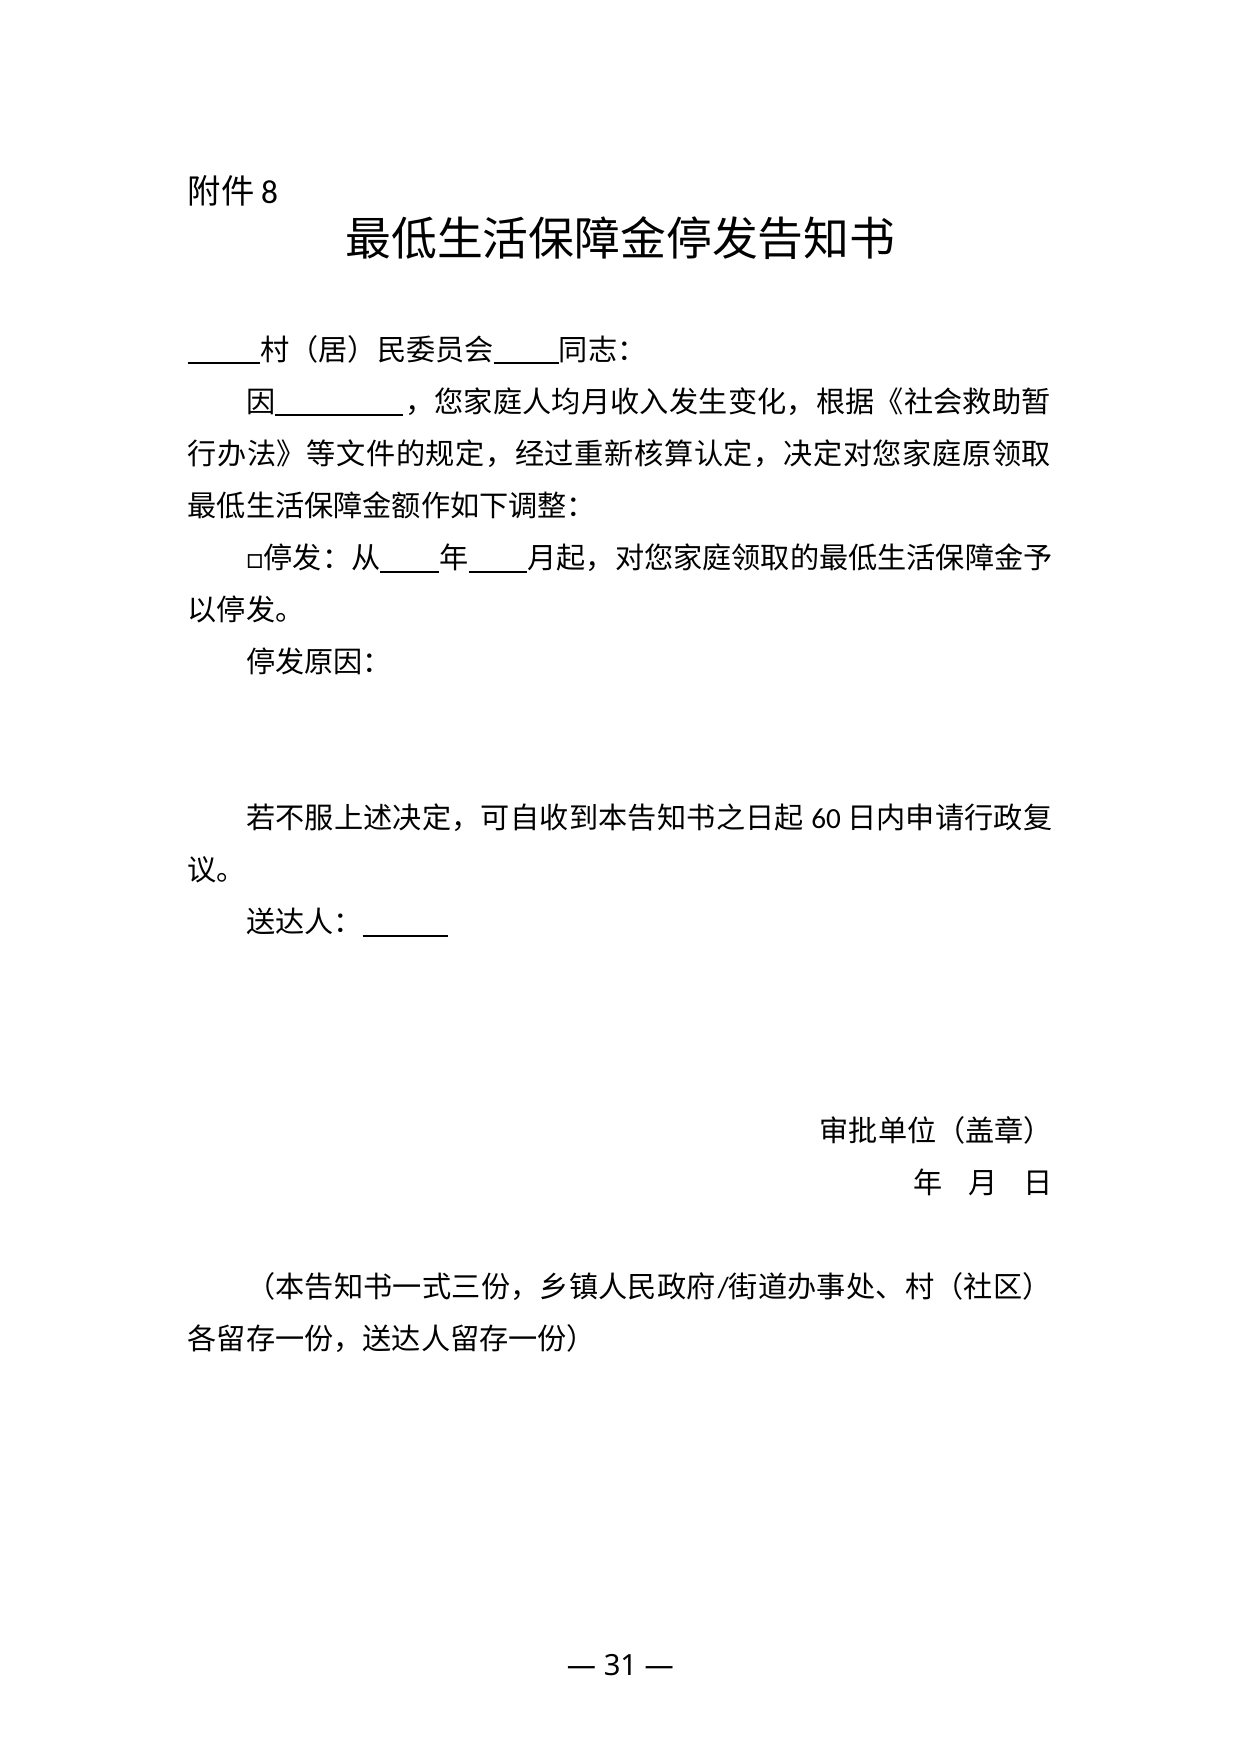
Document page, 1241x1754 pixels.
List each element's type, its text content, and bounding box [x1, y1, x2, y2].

text 停发原因： [187, 631, 1053, 683]
text 附件8 [187, 162, 1053, 214]
text □停发：从 年 月起，对您家庭领取的最低生活保障金予以停发。 [187, 527, 1053, 631]
text 最低生活保障金停发告知书 [187, 214, 1053, 266]
text 因 ，您家庭人均月收入发生变化，根据《社会救助暂行办法》等文件的规定，经过重新核算认定，决定对您家庭原领取最低生活保障金额作如下调整： [187, 370, 1053, 527]
text （本告知书一式三份，乡镇人民政府/街道办事处、村（社区）各留存一份，送达人留存一份） [187, 1256, 1053, 1360]
text 送达人： [187, 891, 1053, 943]
text 审批单位（盖章） [187, 1099, 1053, 1152]
text 若不服上述决定，可自收到本告知书之日起60日内申请行政复议。 [187, 787, 1053, 891]
text 村（居）民委员会 同志： [187, 318, 1053, 370]
text 年 月 日 [187, 1152, 1053, 1204]
